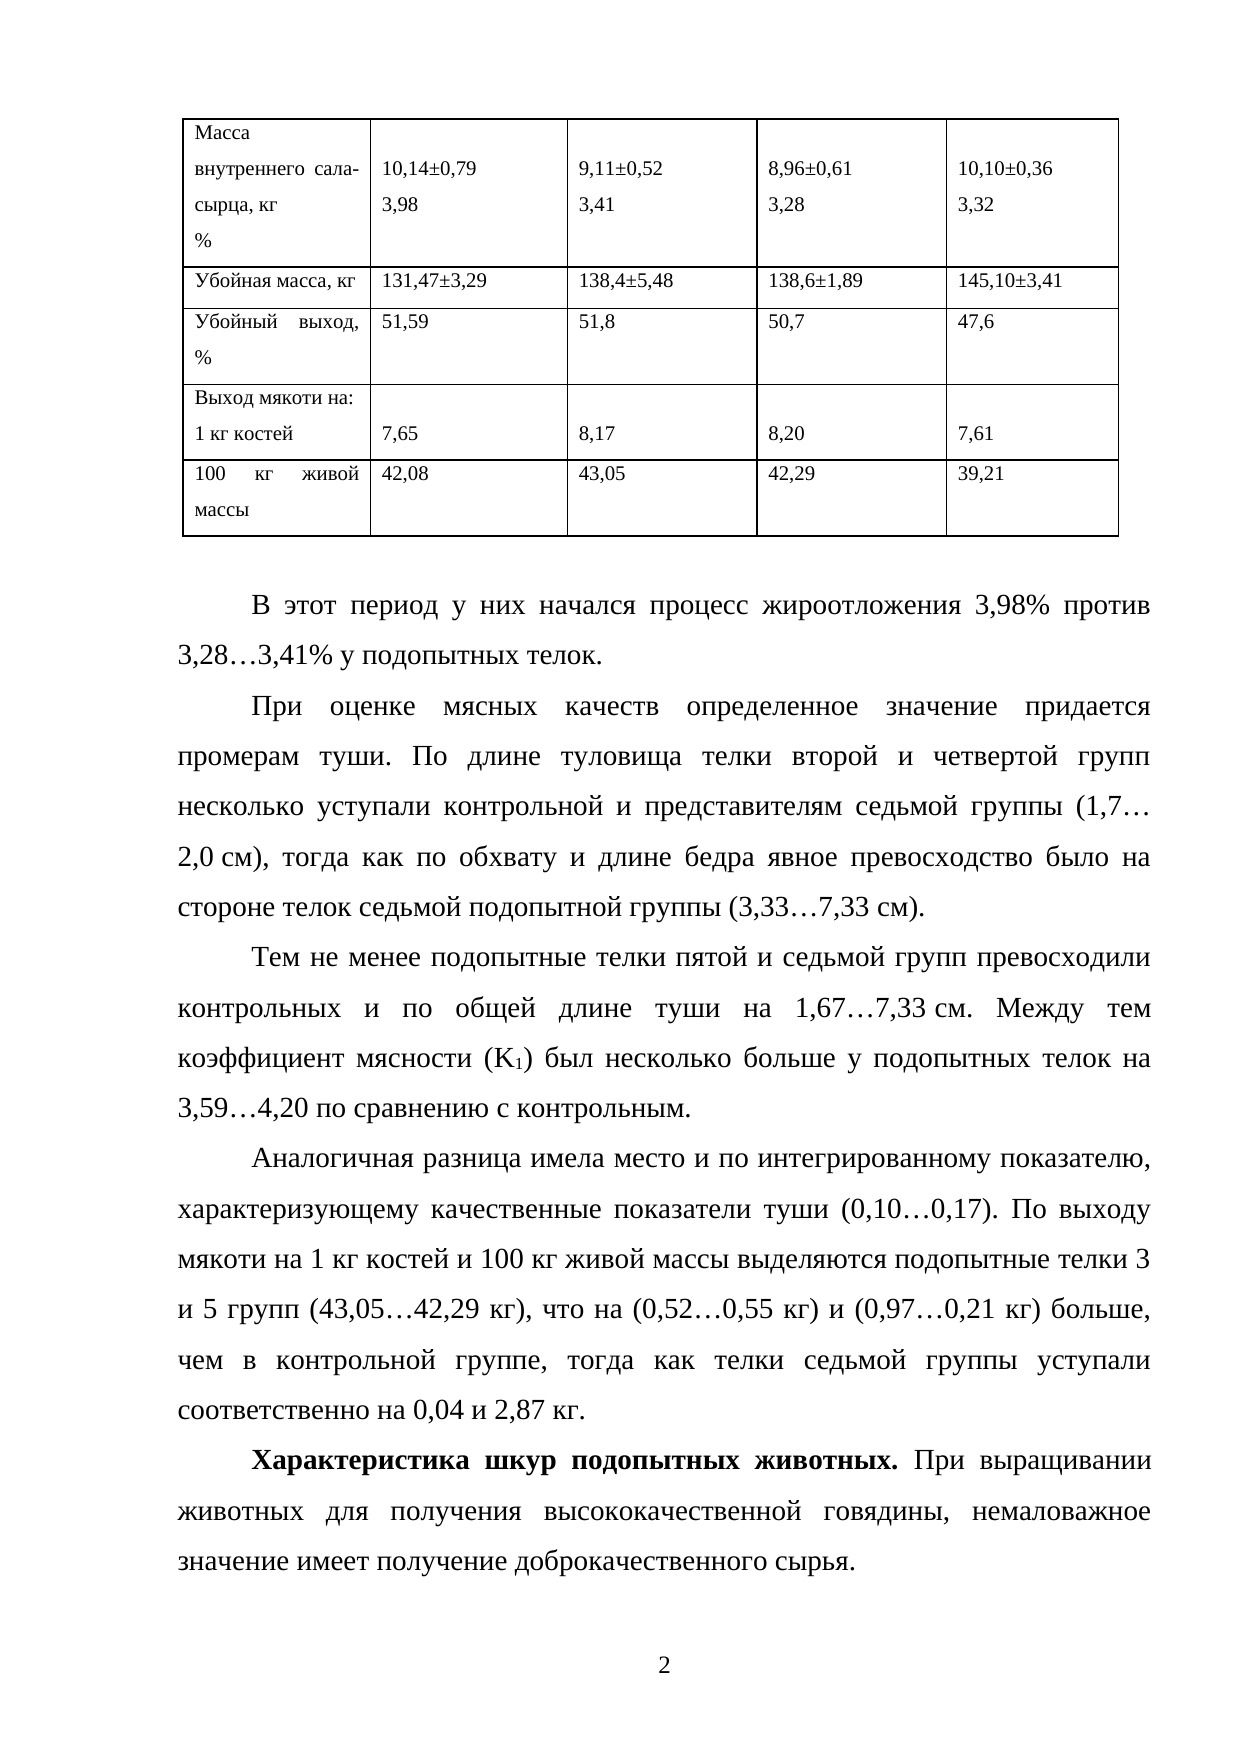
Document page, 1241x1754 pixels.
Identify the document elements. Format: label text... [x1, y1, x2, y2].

table_cell 7,61 [947, 385, 1118, 459]
table_cell 51,59 [371, 309, 567, 383]
table_cell Убойный выход, % [184, 309, 370, 383]
table_cell 42,29 [758, 461, 946, 535]
table_cell 47,6 [947, 309, 1118, 383]
text Аналогичная разница имела место и по интегрированному показателю, характеризующему качественные показатели туши (0,10…0,17). По выходу мякоти на костей и живой массы выделяются подопытные телки 3 и 5 групп (43,05…42,29 кг), что на (0,52…0,55 кг) и (0,97…0,21 кг) больше, чем в контрольной группе, тогда как телки седьмой группы уступали соответственно на 0,04 и . [177, 1141, 1152, 1426]
table_cell Убойная масса, кг [184, 268, 370, 307]
text При оценке мясных качеств определенное значение придается промерам туши. По длине туловища телки второй и четвертой групп несколько уступали контрольной и представителям седьмой группы (1,7…2,0 см), тогда как по обхвату и длине бедра явное превосходство было на стороне телок седьмой подопытной группы (3,33…7,33 см). [177, 688, 1152, 923]
table_cell 9,11±0,52 3,41 [568, 120, 756, 266]
table_cell 10,10±0,36 3,32 [947, 120, 1118, 266]
table_cell 50,7 [758, 309, 946, 383]
table_cell живой массы [184, 461, 370, 535]
table_cell 8,96±0,61 3,28 [758, 120, 946, 266]
table_cell 8,20 [758, 385, 946, 459]
table_cell 51,8 [568, 309, 756, 383]
table_cell 145,10±3,41 [947, 268, 1118, 307]
table_cell 7,65 [371, 385, 567, 459]
table_cell 8,17 [568, 385, 756, 459]
table_cell Масса внутреннего сала-сырца, кг % [184, 120, 370, 266]
table_cell 138,6±1,89 [758, 268, 946, 307]
table_cell 131,47±3,29 [371, 268, 567, 307]
table_cell 42,08 [371, 461, 567, 535]
text Тем не менее подопытные телки пятой и седьмой групп превосходили контрольных и по общей длине туши на 1,67…7,33 см. Между тем коэффициент мясности (K1) был несколько больше у подопытных телок на 3,59…4,20 по сравнению с контрольным. [177, 939, 1152, 1124]
table_cell 138,4±5,48 [568, 268, 756, 307]
table_cell 43,05 [568, 461, 756, 535]
table_cell 10,14±0,79 3,98 [371, 120, 567, 266]
table_cell 39,21 [947, 461, 1118, 535]
table_cell Выход мякоти на: костей [184, 385, 370, 459]
text Характеристика шкур подопытных животных. При выращивании животных для получения высококачественной говядины, немаловажное значение имеет получение доброкачественного сырья. [177, 1442, 1152, 1577]
text В этот период у них начался процесс жироотложения 3,98% против 3,28…3,41% у подопытных телок. [177, 587, 1152, 671]
